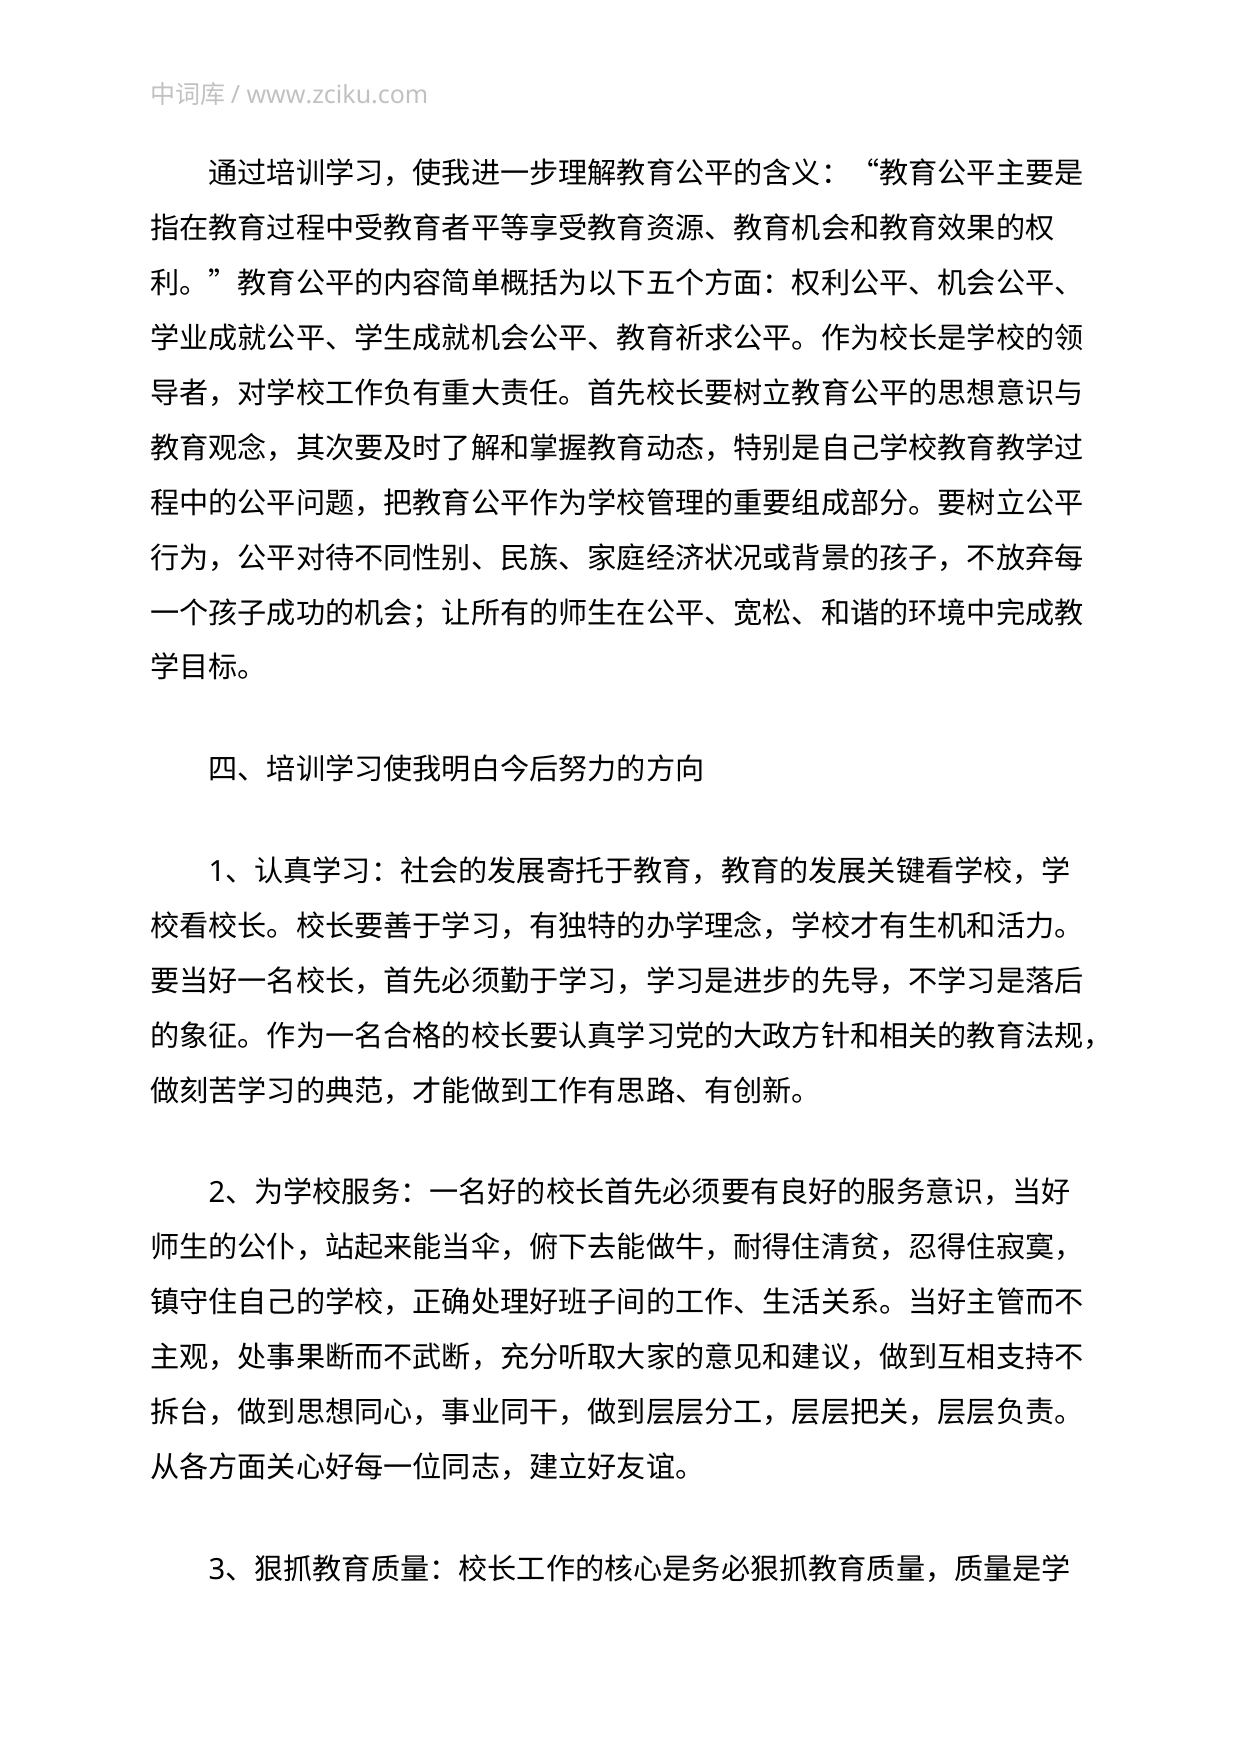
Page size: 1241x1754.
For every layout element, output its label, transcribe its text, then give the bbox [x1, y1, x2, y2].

text 1、认真学习：社会的发展寄托于教育，教育的发展关键看学校，学校看校长。校长要善于学习，有独特的办学理念，学校才有生机和活力。要当好一名校长，首先必须勤于学习，学习是进步的先导，不学习是落后的象征。作为一名合格的校长要认真学习党的大政方针和相关的教育法规，做刻苦学习的典范，才能做到工作有思路、有创新。 [150, 848, 1090, 1109]
text 四、培训学习使我明白今后努力的方向 [150, 746, 1090, 788]
text 通过培训学习，使我进一步理解教育公平的含义：“教育公平主要是指在教育过程中受教育者平等享受教育资源、教育机会和教育效果的权利。”教育公平的内容简单概括为以下五个方面：权利公平、机会公平、学业成就公平、学生成就机会公平、教育祈求公平。作为校长是学校的领导者，对学校工作负有重大责任。首先校长要树立教育公平的思想意识与教育观念，其次要及时了解和掌握教育动态，特别是自己学校教育教学过程中的公平问题，把教育公平作为学校管理的重要组成部分。要树立公平行为，公平对待不同性别、民族、家庭经济状况或背景的孩子，不放弃每一个孩子成功的机会；让所有的师生在公平、宽松、和谐的环境中完成教学目标。 [150, 150, 1090, 686]
text 2、为学校服务：一名好的校长首先必须要有良好的服务意识，当好师生的公仆，站起来能当伞，俯下去能做牛，耐得住清贫，忍得住寂寞，镇守住自己的学校，正确处理好班子间的工作、生活关系。当好主管而不主观，处事果断而不武断，充分听取大家的意见和建议，做到互相支持不拆台，做到思想同心，事业同干，做到层层分工，层层把关，层层负责。从各方面关心好每一位同志，建立好友谊。 [150, 1169, 1090, 1486]
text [150, 1545, 1090, 1588]
